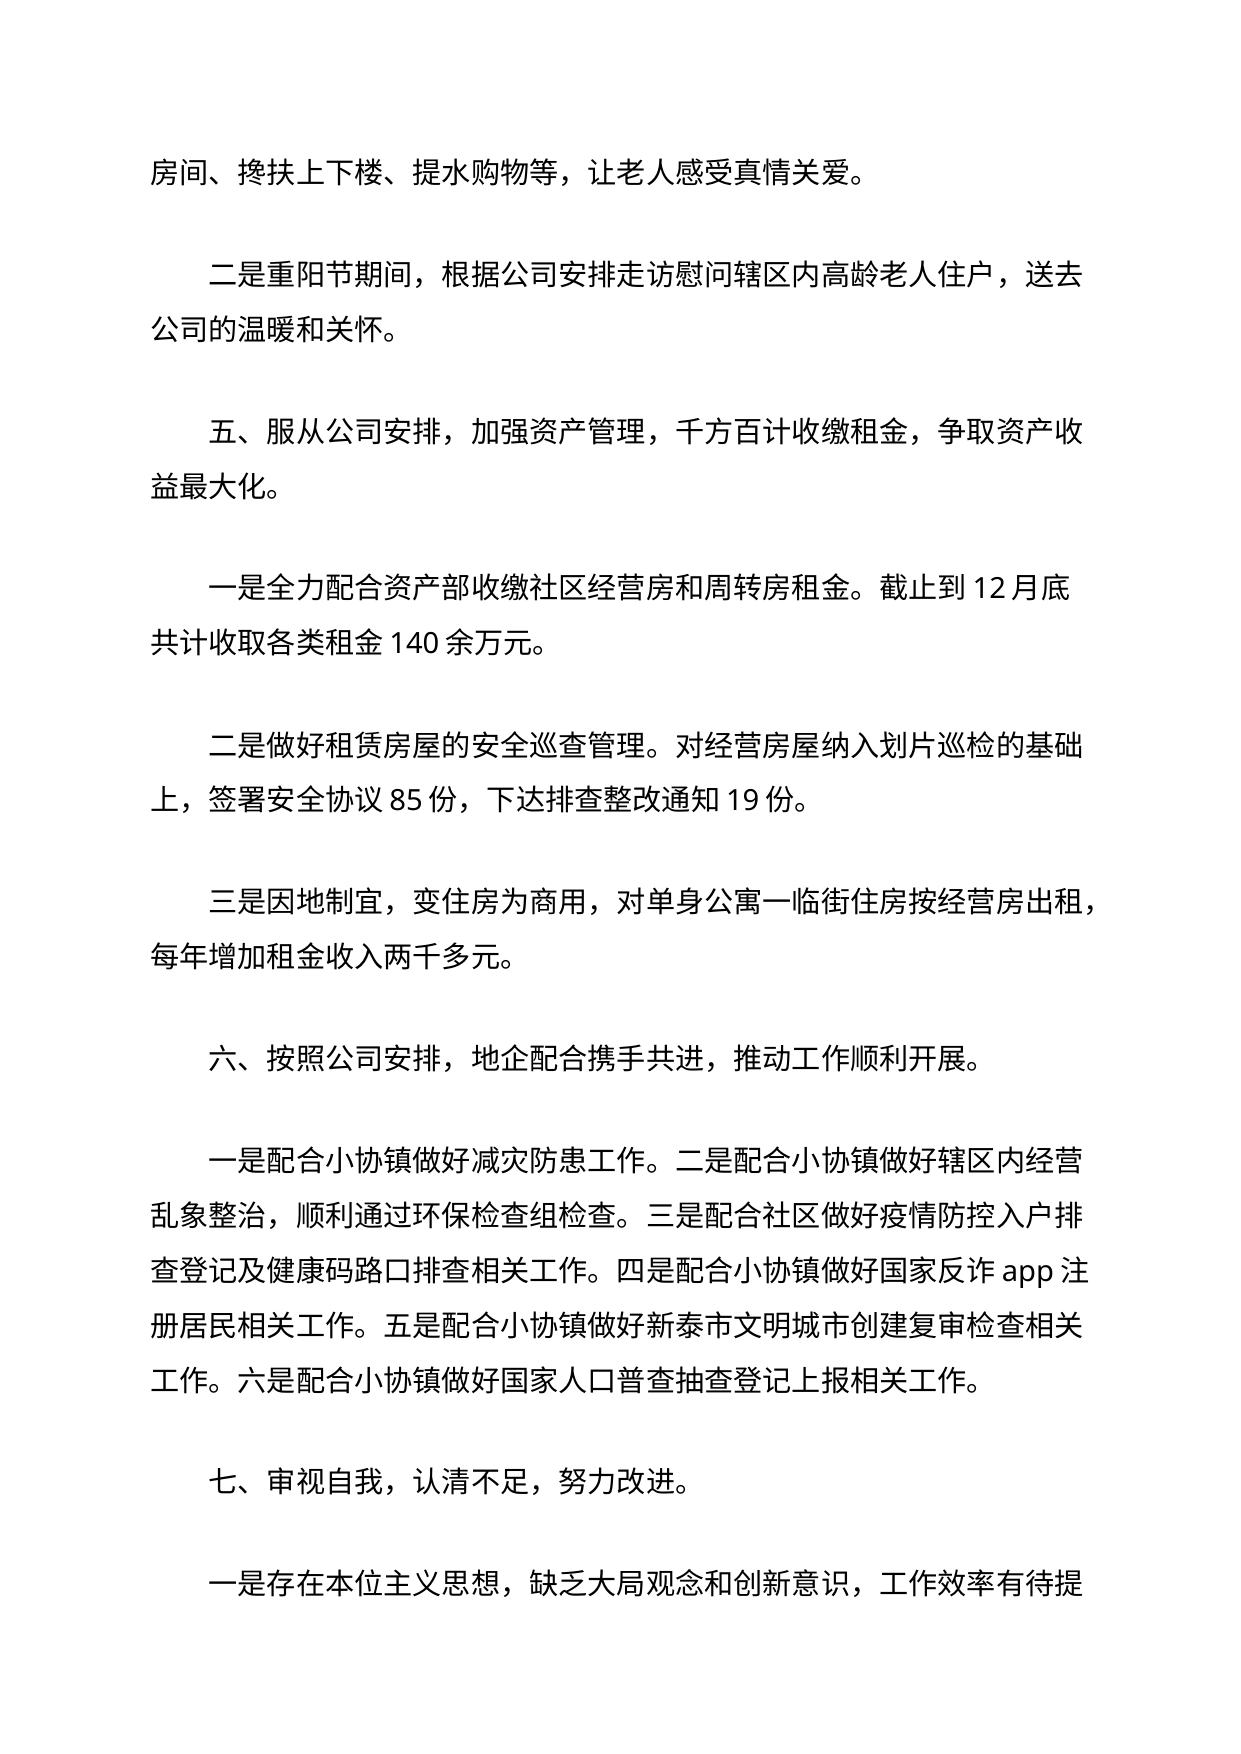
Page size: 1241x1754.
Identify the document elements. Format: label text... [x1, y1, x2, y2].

text 五、服从公司安排，加强资产管理，千方百计收缴租金，争取资产收益最大化。 [150, 408, 1090, 506]
text 三是因地制宜，变住房为商用，对单身公寓一临街住房按经营房出租，每年增加租金收入两千多元。 [150, 879, 1090, 976]
text 一是配合小协镇做好减灾防患工作。二是配合小协镇做好辖区内经营乱象整治，顺利通过环保检查组检查。三是配合社区做好疫情防控入户排查登记及健康码路口排查相关工作。四是配合小协镇做好国家反诈app注册居民相关工作。五是配合小协镇做好新泰市文明城市创建复审检查相关工作。六是配合小协镇做好国家人口普查抽查登记上报相关工作。 [150, 1137, 1090, 1399]
text 二是重阳节期间，根据公司安排走访慰问辖区内高龄老人住户，送去公司的温暖和关怀。 [150, 252, 1090, 349]
text 二是做好租赁房屋的安全巡查管理。对经营房屋纳入划片巡检的基础上，签署安全协议85份，下达排查整改通知19份。 [150, 722, 1090, 819]
text 六、按照公司安排，地企配合携手共进，推动工作顺利开展。 [150, 1036, 1090, 1078]
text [150, 1561, 1090, 1603]
text 一是全力配合资产部收缴社区经营房和周转房租金。截止到12月底共计收取各类租金140余万元。 [150, 565, 1090, 662]
text 七、审视自我，认清不足，努力改进。 [150, 1459, 1090, 1501]
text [150, 150, 1090, 192]
